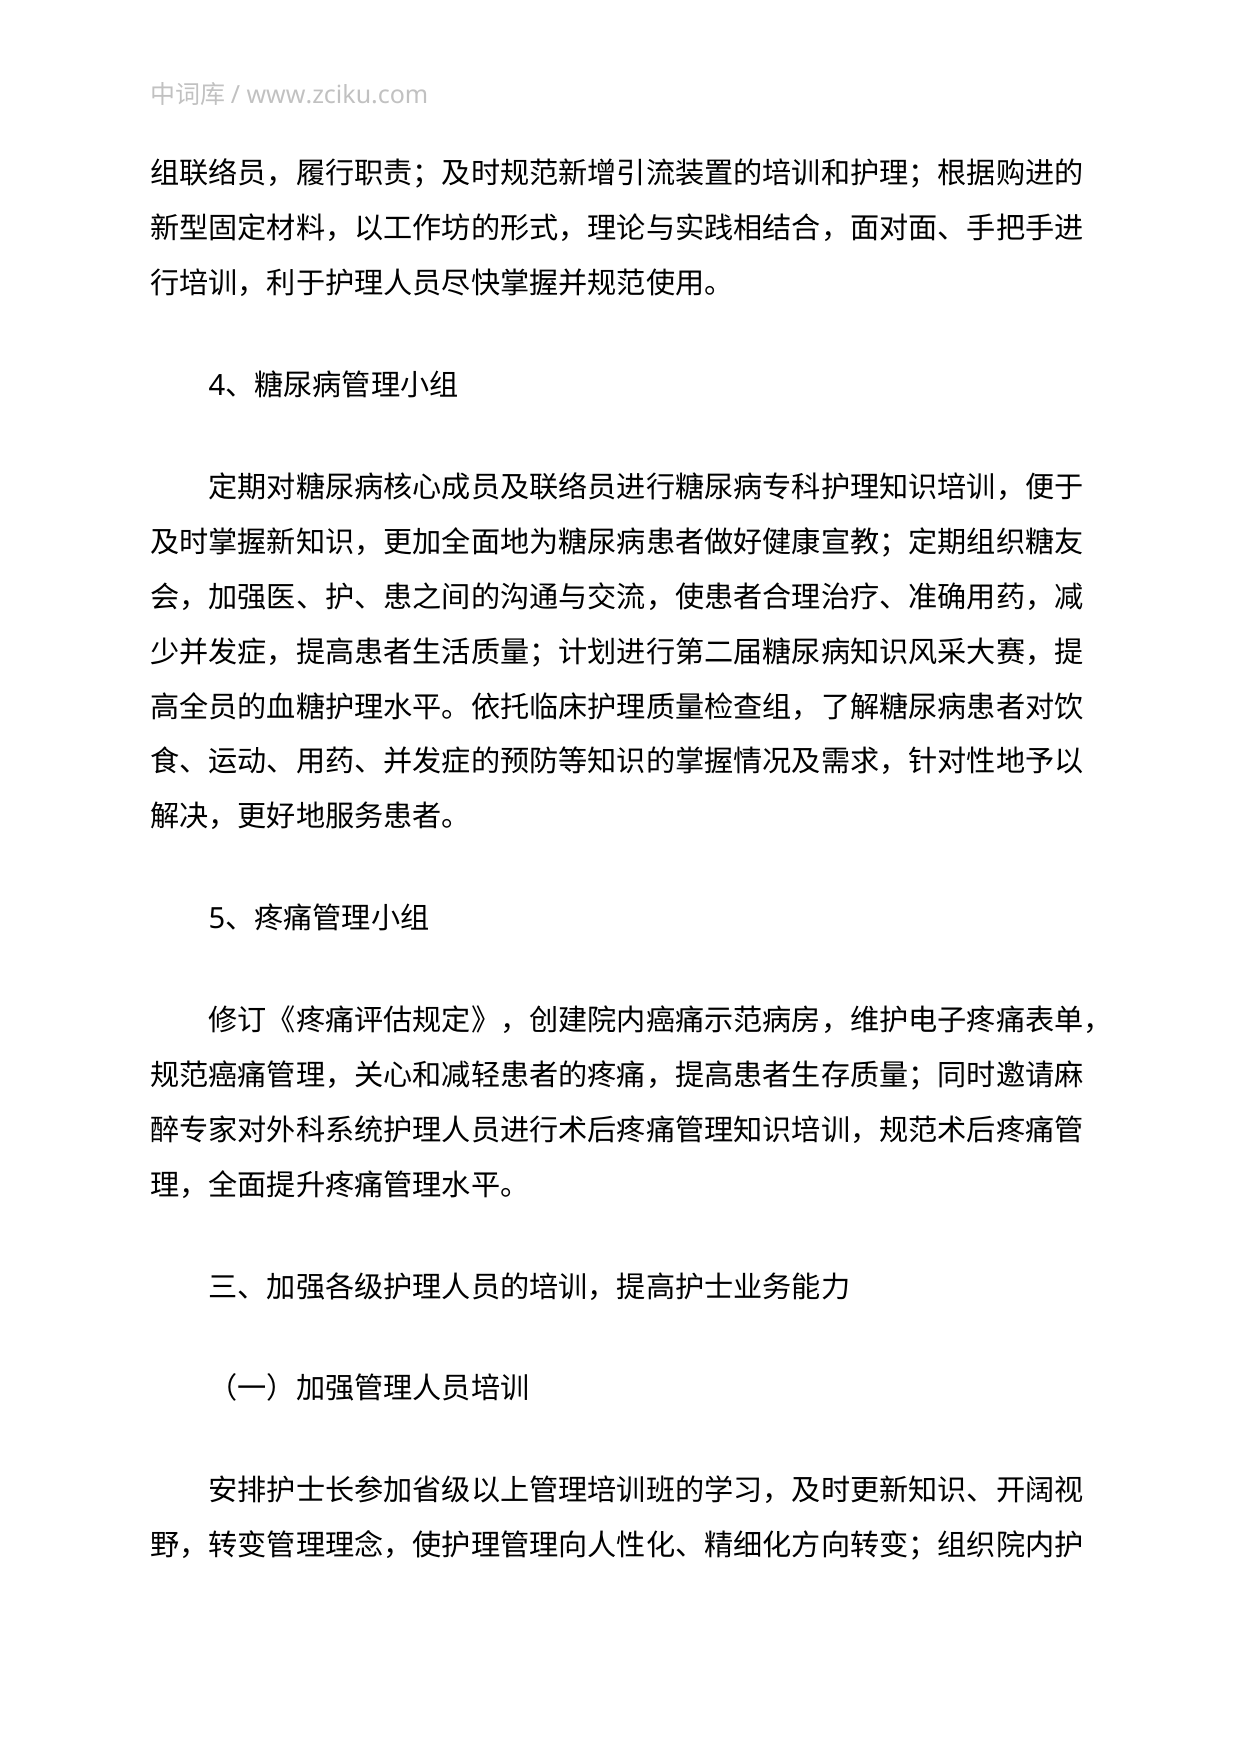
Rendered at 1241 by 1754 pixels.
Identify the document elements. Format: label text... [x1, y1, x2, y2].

text 三、加强各级护理人员的培训，提高护士业务能力 [150, 1263, 1090, 1305]
text 修订《疼痛评估规定》，创建院内癌痛示范病房，维护电子疼痛表单，规范癌痛管理，关心和减轻患者的疼痛，提高患者生存质量；同时邀请麻醉专家对外科系统护理人员进行术后疼痛管理知识培训，规范术后疼痛管理，全面提升疼痛管理水平。 [150, 997, 1090, 1204]
text 5、疼痛管理小组 [150, 895, 1090, 937]
text 4、糖尿病管理小组 [150, 362, 1090, 404]
text （一）加强管理人员培训 [150, 1365, 1090, 1407]
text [150, 1467, 1090, 1564]
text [150, 150, 1090, 302]
text 定期对糖尿病核心成员及联络员进行糖尿病专科护理知识培训，便于及时掌握新知识，更加全面地为糖尿病患者做好健康宣教；定期组织糖友会，加强医、护、患之间的沟通与交流，使患者合理治疗、准确用药，减少并发症，提高患者生活质量；计划进行第二届糖尿病知识风采大赛，提高全员的血糖护理水平。依托临床护理质量检查组，了解糖尿病患者对饮食、运动、用药、并发症的预防等知识的掌握情况及需求，针对性地予以解决，更好地服务患者。 [150, 463, 1090, 835]
